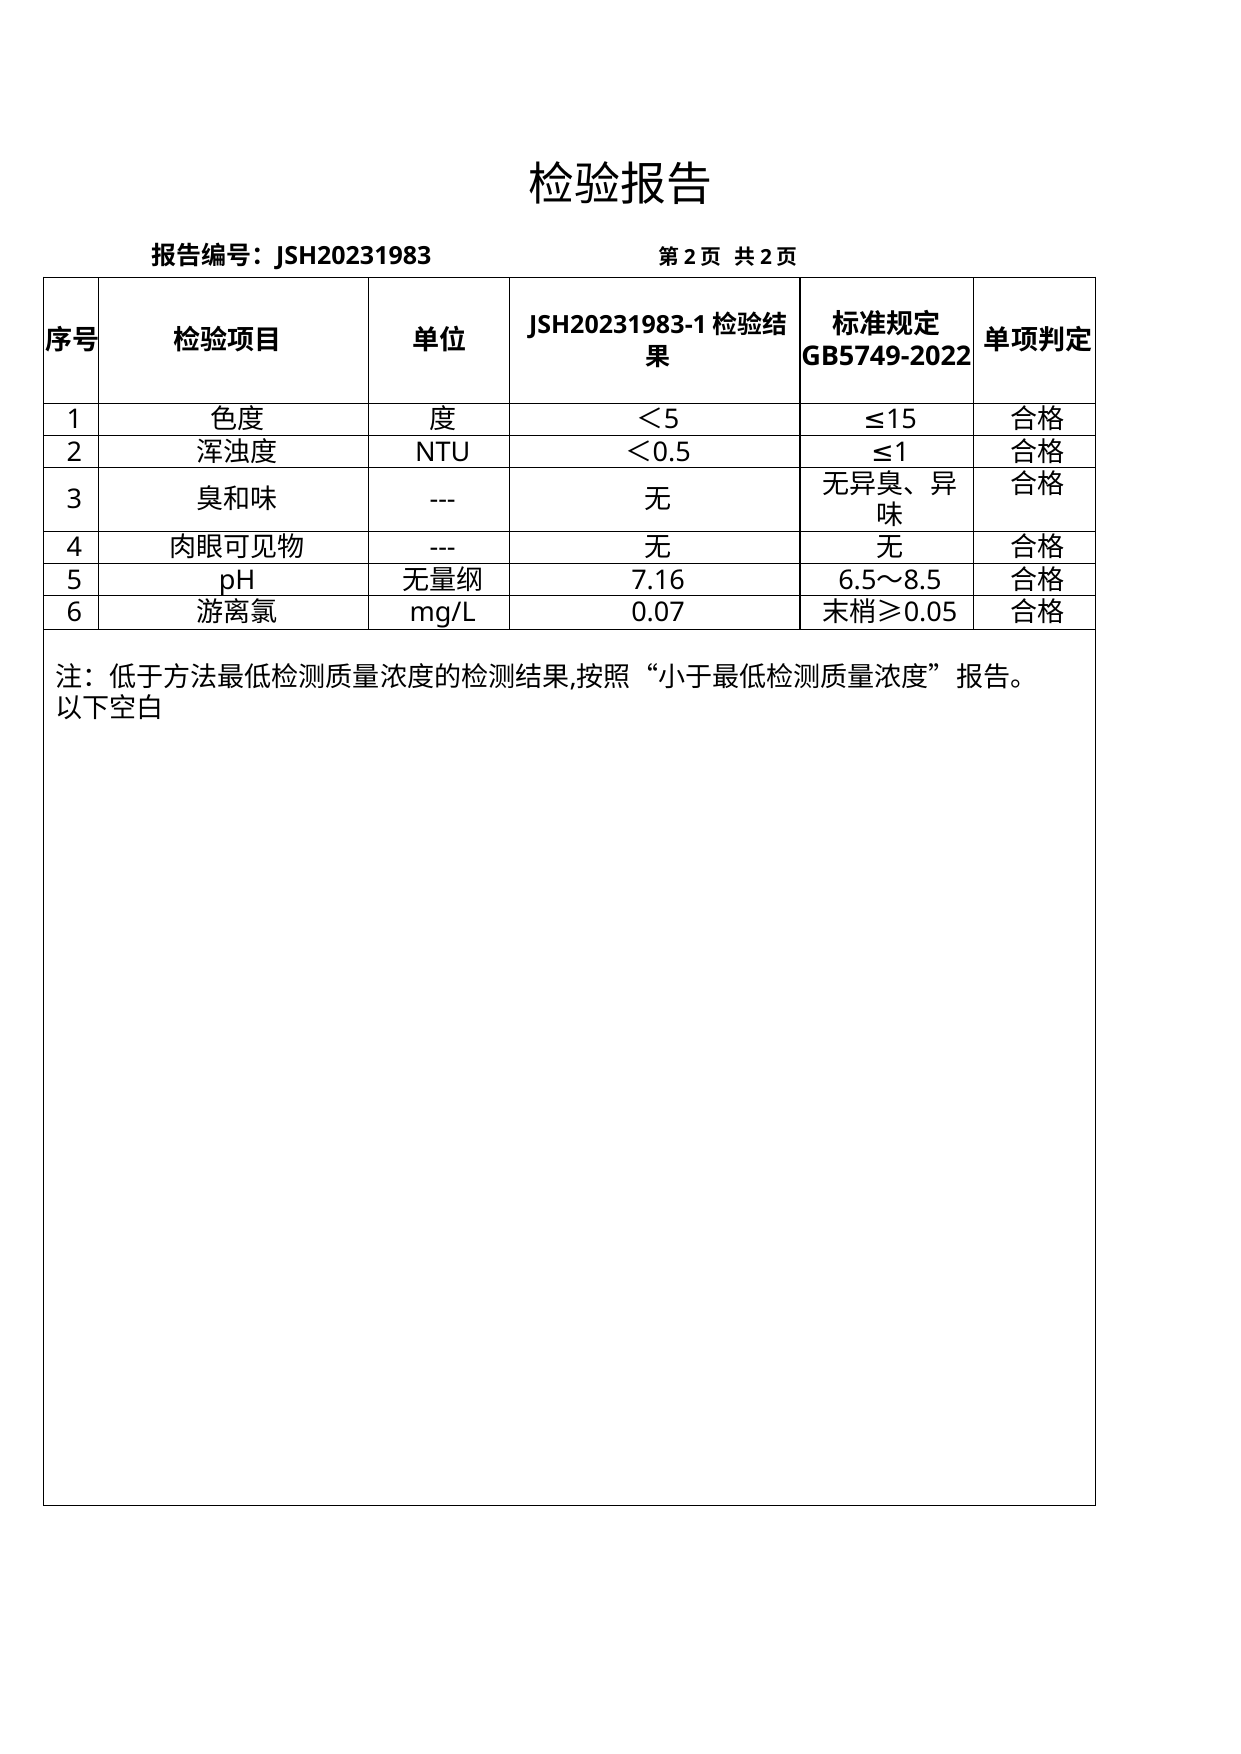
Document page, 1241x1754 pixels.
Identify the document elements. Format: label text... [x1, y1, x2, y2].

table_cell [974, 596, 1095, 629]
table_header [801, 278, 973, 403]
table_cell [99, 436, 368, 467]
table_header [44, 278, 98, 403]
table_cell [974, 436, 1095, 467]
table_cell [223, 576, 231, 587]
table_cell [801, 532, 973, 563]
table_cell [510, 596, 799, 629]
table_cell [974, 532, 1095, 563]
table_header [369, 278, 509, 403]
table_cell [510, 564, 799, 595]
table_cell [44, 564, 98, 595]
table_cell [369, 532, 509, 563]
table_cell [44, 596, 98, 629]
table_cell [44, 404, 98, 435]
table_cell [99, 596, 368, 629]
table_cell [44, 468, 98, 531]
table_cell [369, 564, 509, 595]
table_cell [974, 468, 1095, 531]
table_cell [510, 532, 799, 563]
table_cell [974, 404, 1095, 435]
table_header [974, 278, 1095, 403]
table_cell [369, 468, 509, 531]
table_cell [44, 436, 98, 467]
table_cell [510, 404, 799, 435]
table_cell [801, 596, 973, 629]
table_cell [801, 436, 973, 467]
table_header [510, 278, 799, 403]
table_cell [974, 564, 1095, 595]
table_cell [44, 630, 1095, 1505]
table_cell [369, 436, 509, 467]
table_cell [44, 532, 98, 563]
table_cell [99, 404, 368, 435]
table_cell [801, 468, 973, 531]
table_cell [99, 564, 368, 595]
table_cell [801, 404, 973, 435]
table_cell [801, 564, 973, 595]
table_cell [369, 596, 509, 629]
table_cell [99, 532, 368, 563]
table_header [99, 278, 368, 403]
text 报告编号：JSH20231983 第2页 共2页 [114, 214, 1092, 277]
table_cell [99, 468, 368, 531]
text 检验报告 [148, 148, 1092, 214]
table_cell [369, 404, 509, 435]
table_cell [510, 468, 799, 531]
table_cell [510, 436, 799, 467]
